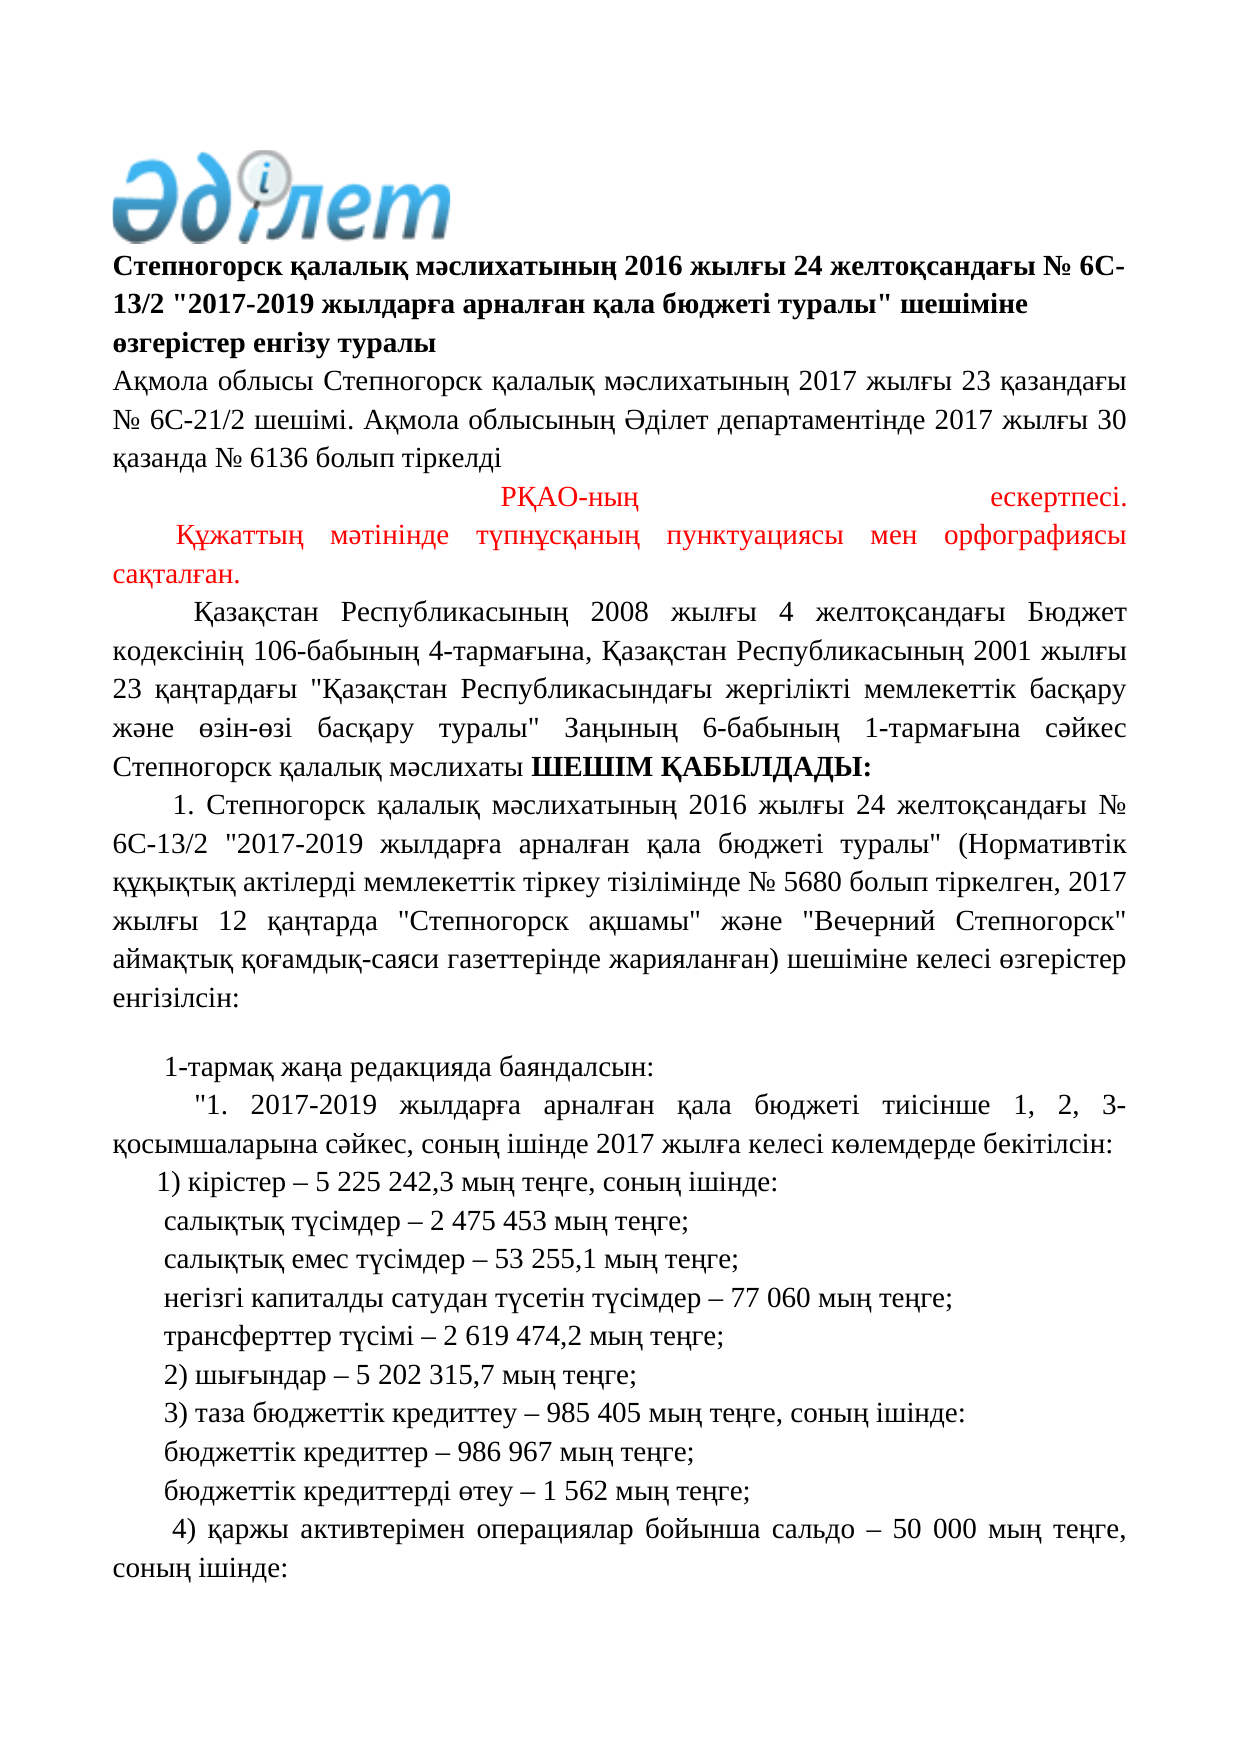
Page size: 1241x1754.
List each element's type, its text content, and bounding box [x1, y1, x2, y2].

text салықтық түсімдер – 2 475 453 мың теңге; [112, 1203, 1128, 1236]
picture [112, 150, 451, 244]
text 1-тармақ жаңа редакцияда баяндалсын: [112, 1049, 1128, 1082]
text 1) кірістер – 5 225 242,3 мың теңге, соның ішінде: [112, 1164, 1128, 1198]
text Степногорск қалалық мәслихатының 2016 жылғы 24 желтоқсандағы № 6С-13/2 "2017-2019 жылдарға арналған қала бюджеті туралы" шешіміне өзгерістер енгізу туралы [112, 248, 1128, 358]
text 3) таза бюджеттік кредиттеу – 985 405 мың теңге, соның ішінде: [112, 1396, 1128, 1429]
text РҚАО-ның ескертпесі. Құжаттың мәтінінде түпнұсқаның пунктуациясы мен орфографиясы сақталған. [112, 479, 1128, 589]
text 2) шығындар – 5 202 315,7 мың теңге; [112, 1357, 1128, 1391]
text 1. Степногорск қалалық мәслихатының 2016 жылғы 24 желтоқсандағы № 6С-13/2 "2017-2019 жылдарға арналған қала бюджеті туралы" (Нормативтік құқықтық актілерді мемлекеттік тіркеу тізілімінде № 5680 болып тіркелген, 2017 жылғы 12 қаңтарда "Степногорск ақшамы" және "Вечерний Степногорск" аймақтық қоғамдық-саяси газеттерінде жарияланған) шешіміне келесі өзгерістер енгізілсін: [112, 787, 1128, 1013]
text салықтық емес түсімдер – 53 255,1 мың теңге; [112, 1241, 1128, 1275]
text "1. 2017-2019 жылдарға арналған қала бюджеті тиісінше 1, 2, 3-қосымшаларына сәйкес, соның ішінде 2017 жылға келесі көлемдерде бекітілсін: [112, 1087, 1128, 1159]
text 4) қаржы активтерімен операциялар бойынша сальдо – 50 000 мың теңге, соның ішінде: [112, 1511, 1128, 1583]
text Қазақстан Республикасының 2008 жылғы 4 желтоқсандағы Бюджет кодексінің 106-бабының 4-тармағына, Қазақстан Республикасының 2001 жылғы 23 қаңтардағы "Қазақстан Республикасындағы жергілікті мемлекеттік басқару және өзін-өзі басқару туралы" Заңының 6-бабының 1-тармағына сәйкес Степногорск қалалық мәслихаты ШЕШІМ ҚАБЫЛДАДЫ: [112, 594, 1128, 782]
text Ақмола облысы Степногорск қалалық мәслихатының 2017 жылғы 23 қазандағы № 6С-21/2 шешімі. Ақмола облысының Әділет департаментінде 2017 жылғы 30 қазанда № 6136 болып тіркелді [112, 363, 1128, 474]
text бюджеттік кредиттер – 986 967 мың теңге; [112, 1434, 1128, 1468]
text негізгі капиталды сатудан түсетін түсімдер – 77 060 мың теңге; [112, 1280, 1128, 1313]
text трансферттер түсімі – 2 619 474,2 мың теңге; [112, 1318, 1128, 1352]
text бюджеттік кредиттерді өтеу – 1 562 мың теңге; [112, 1473, 1128, 1506]
